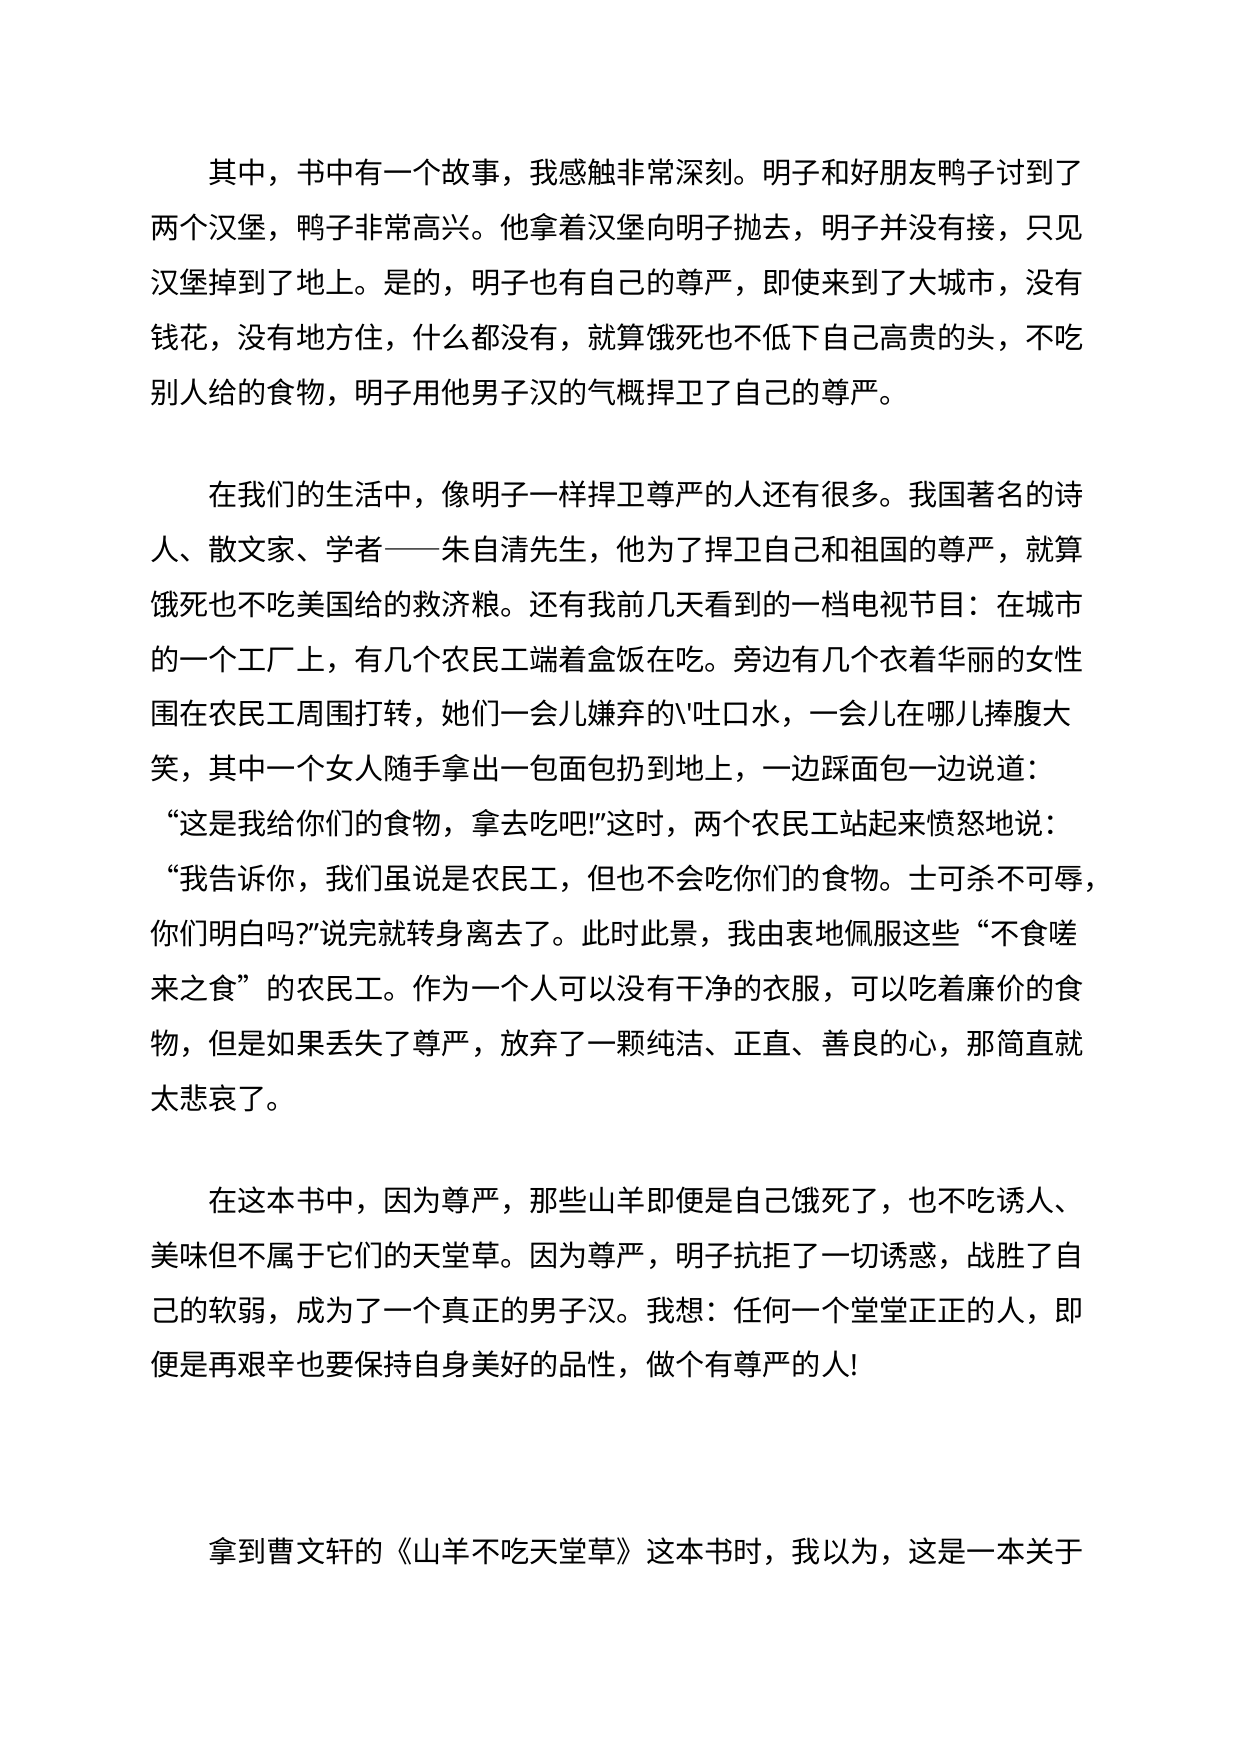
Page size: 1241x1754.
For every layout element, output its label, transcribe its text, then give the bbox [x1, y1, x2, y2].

text 在我们的生活中，像明子一样捍卫尊严的人还有很多。我国著名的诗人、散文家、学者——朱自清先生，他为了捍卫自己和祖国的尊严，就算饿死也不吃美国给的救济粮。还有我前几天看到的一档电视节目：在城市的一个工厂上，有几个农民工端着盒饭在吃。旁边有几个衣着华丽的女性围在农民工周围打转，她们一会儿嫌弃的\'吐口水，一会儿在哪儿捧腹大笑，其中一个女人随手拿出一包面包扔到地上，一边踩面包一边说道：“这是我给你们的食物，拿去吃吧!”这时，两个农民工站起来愤怒地说：“我告诉你，我们虽说是农民工，但也不会吃你们的食物。士可杀不可辱，你们明白吗?”说完就转身离去了。此时此景，我由衷地佩服这些“不食嗟来之食”的农民工。作为一个人可以没有干净的衣服，可以吃着廉价的食物，但是如果丢失了尊严，放弃了一颗纯洁、正直、善良的心，那简直就太悲哀了。 [150, 471, 1090, 1118]
text 在这本书中，因为尊严，那些山羊即便是自己饿死了，也不吃诱人、美味但不属于它们的天堂草。因为尊严，明子抗拒了一切诱惑，战胜了自己的软弱，成为了一个真正的男子汉。我想：任何一个堂堂正正的人，即便是再艰辛也要保持自身美好的品性，做个有尊严的人! [150, 1177, 1090, 1384]
text 其中，书中有一个故事，我感触非常深刻。明子和好朋友鸭子讨到了两个汉堡，鸭子非常高兴。他拿着汉堡向明子抛去，明子并没有接，只见汉堡掉到了地上。是的，明子也有自己的尊严，即使来到了大城市，没有钱花，没有地方住，什么都没有，就算饿死也不低下自己高贵的头，不吃别人给的食物，明子用他男子汉的气概捍卫了自己的尊严。 [150, 150, 1090, 412]
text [150, 1528, 1090, 1570]
